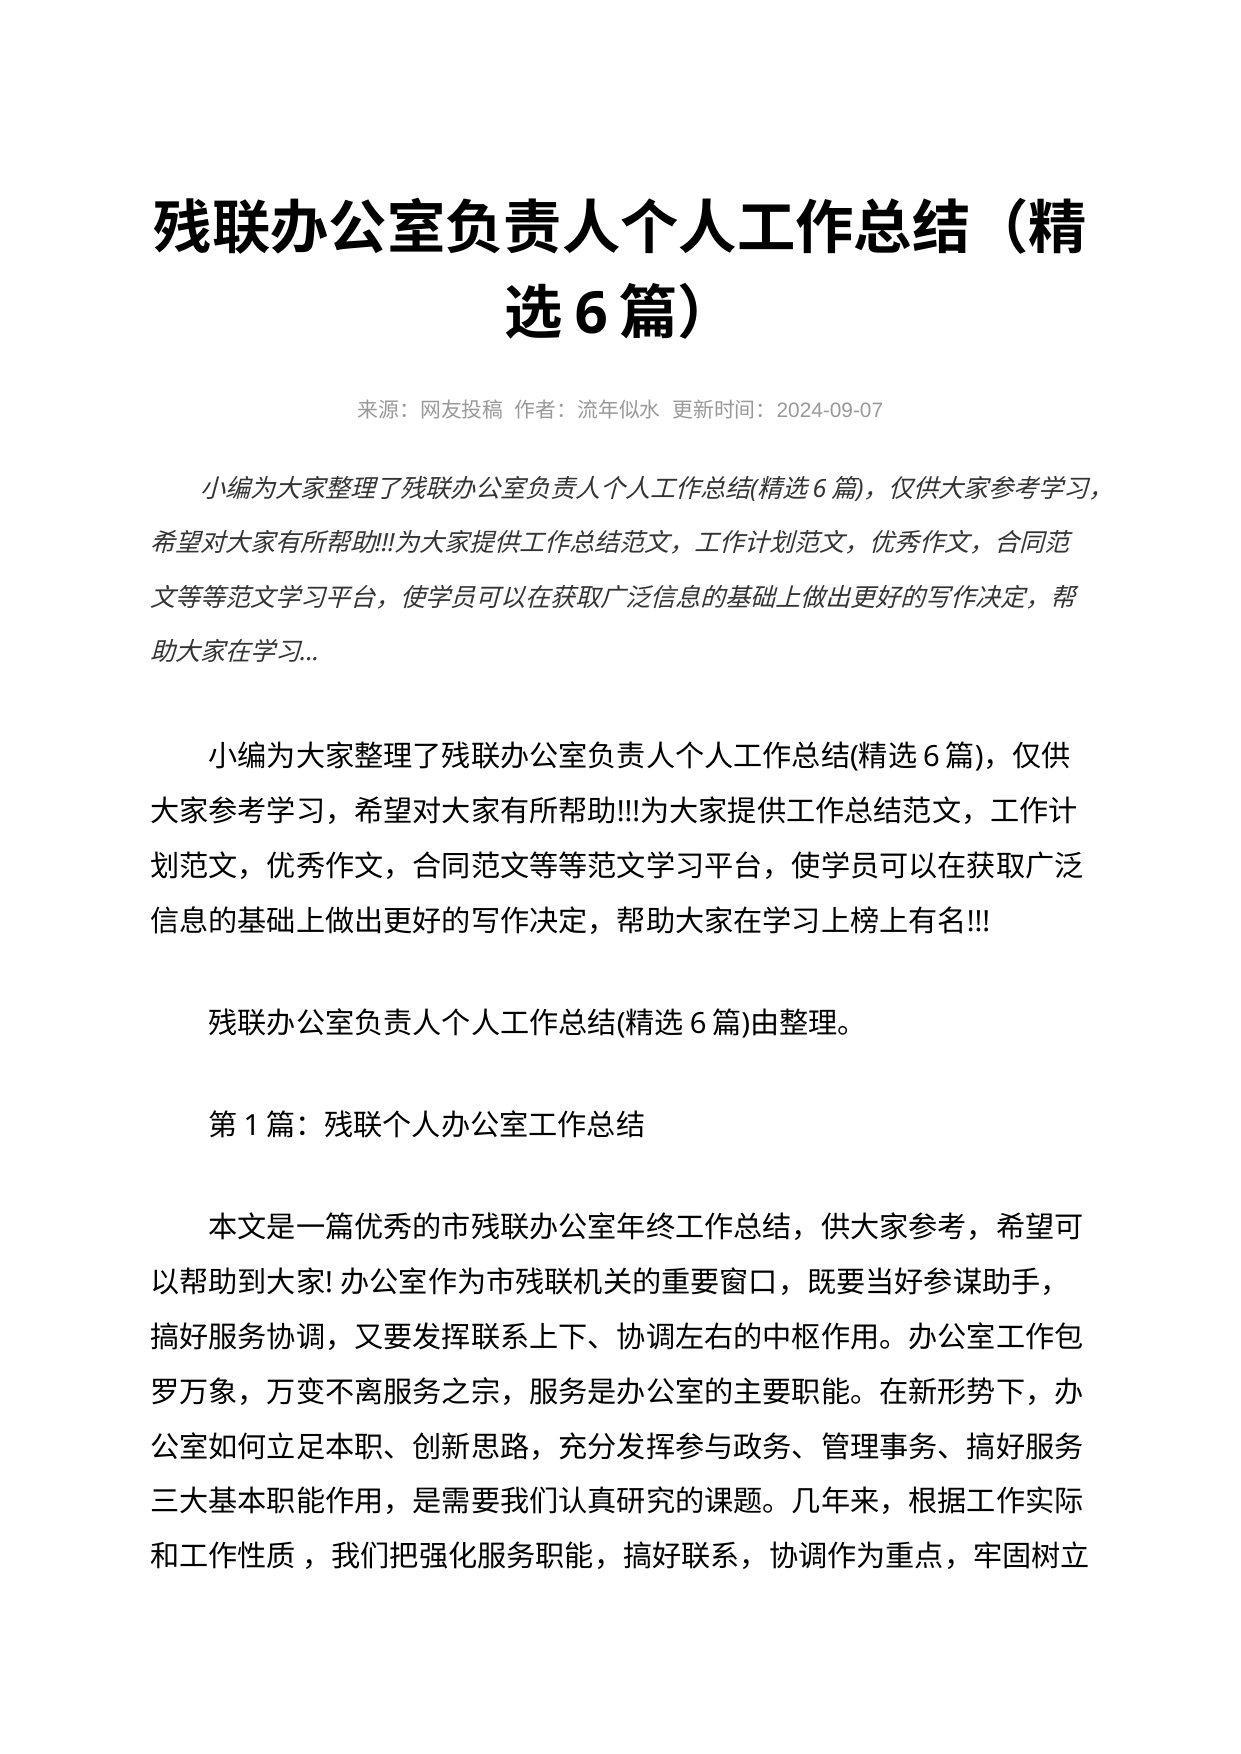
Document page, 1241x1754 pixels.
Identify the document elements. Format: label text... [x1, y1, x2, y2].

text 小编为大家整理了残联办公室负责人个人工作总结(精选6篇)，仅供大家参考学习，希望对大家有所帮助!!!为大家提供工作总结范文，工作计划范文，优秀作文，合同范文等等范文学习平台，使学员可以在获取广泛信息的基础上做出更好的写作决定，帮助大家在学习... [150, 468, 1090, 668]
text 残联办公室负责人个人工作总结(精选6篇)由整理。 [150, 999, 1090, 1042]
subtitle 残联办公室负责人个人工作总结（精选6篇） [150, 181, 1090, 351]
text 来源：网友投稿 作者：流年似水 更新时间：2024-09-07 [150, 397, 1090, 421]
text 小编为大家整理了残联办公室负责人个人工作总结(精选6篇)，仅供大家参考学习，希望对大家有所帮助!!!为大家提供工作总结范文，工作计划范文，优秀作文，合同范文等等范文学习平台，使学员可以在获取广泛信息的基础上做出更好的写作决定，帮助大家在学习上榜上有名!!! [150, 733, 1090, 940]
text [150, 1203, 1090, 1575]
text 第1篇：残联个人办公室工作总结 [150, 1101, 1090, 1144]
